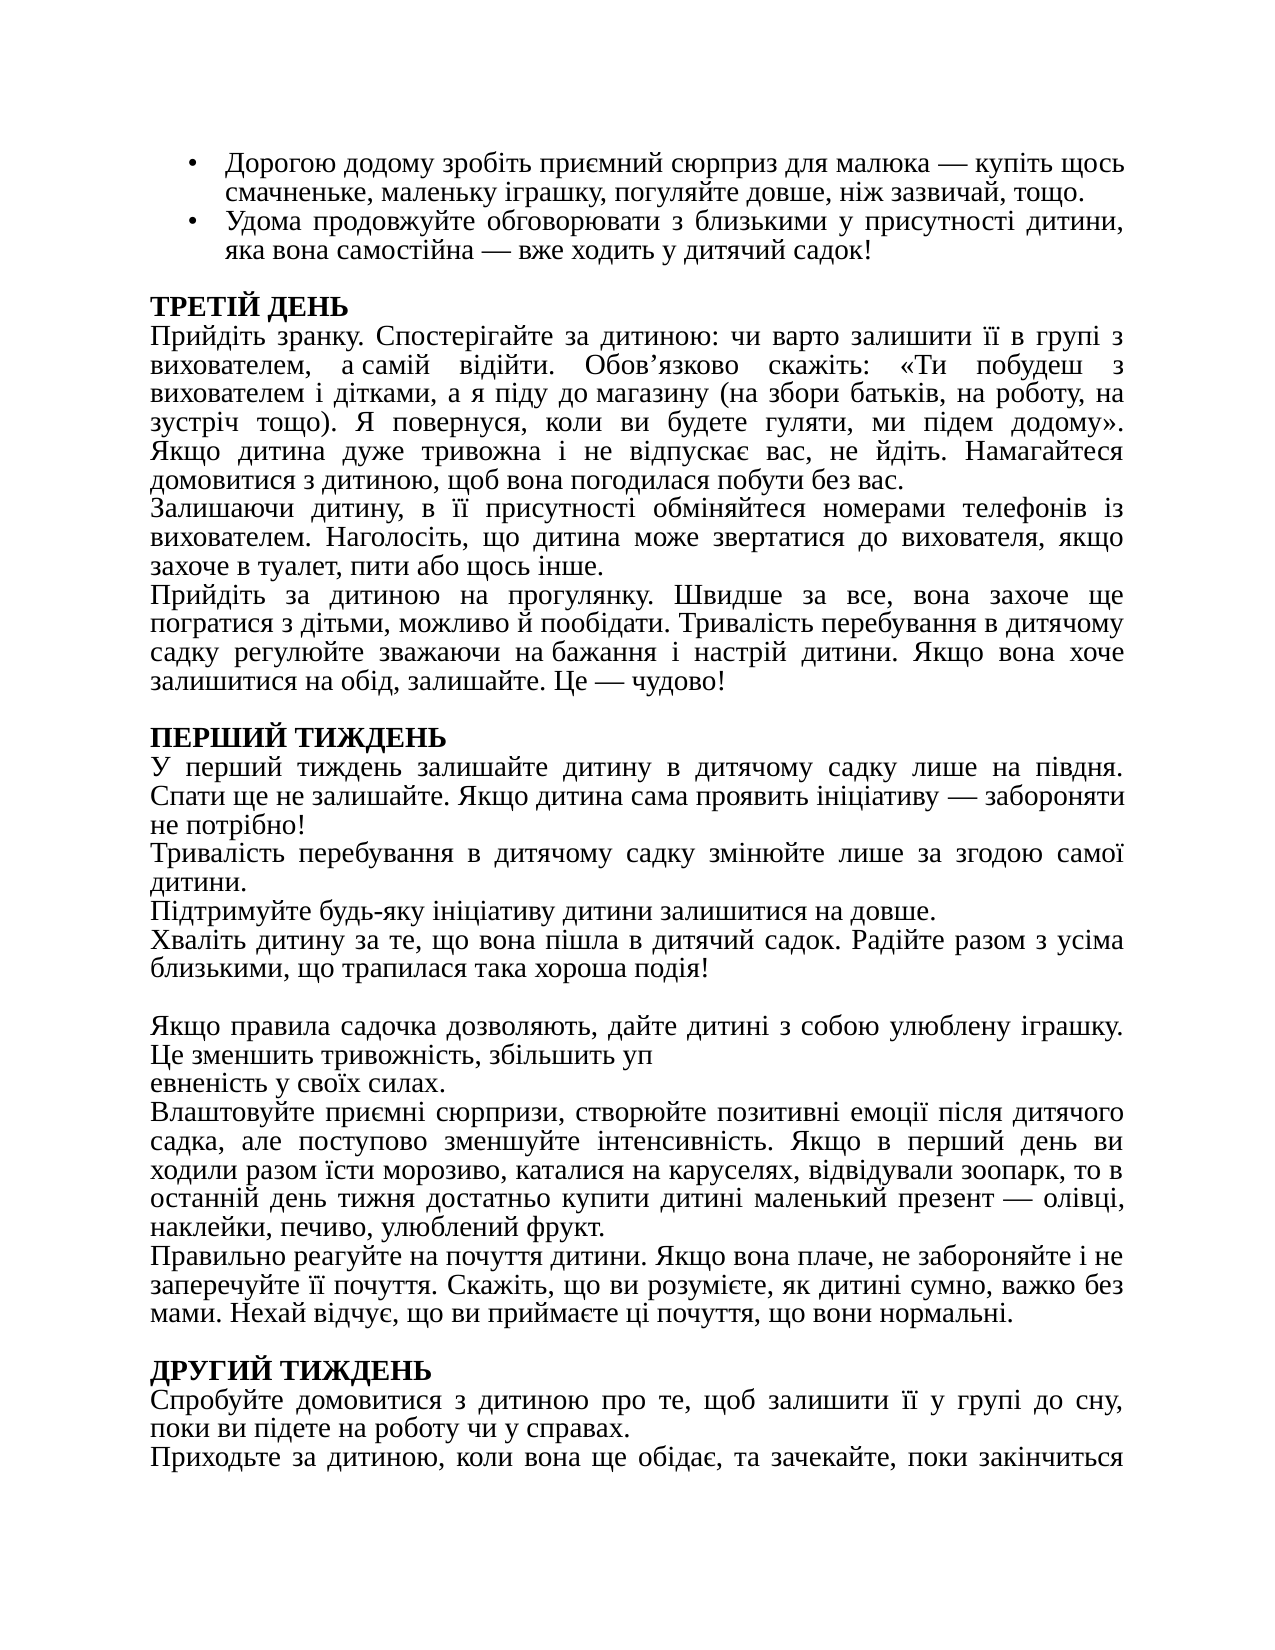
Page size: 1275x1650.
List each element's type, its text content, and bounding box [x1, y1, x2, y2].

text ДРУГИЙ ТИЖДЕНЬ [150, 1357, 1125, 1386]
text ПЕРШИЙ ТИЖДЕНЬ [150, 725, 1125, 754]
text евненість у своїх силах. [150, 1070, 1125, 1099]
text Якщо правила садочка дозволяють, дайте дитині з собою улюблену іграшку. Це зменшить тривожність, збільшить уп [150, 1012, 1125, 1070]
text Влаштовуйте приємні сюрпризи, створюйте позитивні емоції після дитячого садка, але поступово зменшуйте інтенсивність. Якщо в перший день ви ходили разом їсти морозиво, каталися на каруселях, відвідували зоопарк, то в останній день тижня достатньо купити дитині маленький презент — олівці, наклейки, печиво, улюблений фрукт. [150, 1099, 1125, 1242]
list Дорогою додому зробіть приємний сюрприз для малюка — купіть щось смачненьке, маленьку іграшку, погуляйте довше, ніж зазвичай, тощо. [187, 150, 1125, 207]
text Правильно реагуйте на почуття дитини. Якщо вона плаче, не забороняйте і не заперечуйте її почуття. Скажіть, що ви розумієте, як дитині сумно, важко без мами. Нехай відчує, що ви приймаєте ці почуття, що вони нормальні. [150, 1242, 1125, 1329]
text Тривалість перебування в дитячому садку змінюйте лише за згодою самої дитини. [150, 840, 1125, 897]
text Прийдіть зранку. Спостерігайте за дитиною: чи варто залишити її в групі з вихователем, а самій відійти. Обов’язково скажіть: «Ти побудеш з вихователем і дітками, а я піду до магазину (на збори батьків, на роботу, на зустріч тощо). Я повернуся, коли ви будете гуляти, ми підем додому». Якщо дитина дуже тривожна і не відпускає вас, не йдіть. Намагайтеся домовитися з дитиною, щоб вона погодилася побути без вас. [150, 322, 1125, 495]
text Спробуйте домовитися з дитиною про те, щоб залишити її у групі до сну, поки ви підете на роботу чи у справах. [150, 1386, 1125, 1444]
list Удома продовжуйте обговорювати з близькими у присутності дитини, яка вона самостійна — вже ходить у дитячий садок! [187, 207, 1125, 265]
text Хваліть дитину за те, що вона пішла в дитячий садок. Радійте разом з усіма близькими, що трапилася така хороша подія! [150, 926, 1125, 984]
text Залишаючи дитину, в її присутності обміняйтеся номерами телефонів із вихователем. Наголосіть, що дитина може звертатися до вихователя, якщо захоче в туалет, пити або щось інше. [150, 495, 1125, 581]
text ТРЕТІЙ ДЕНЬ [150, 294, 1125, 322]
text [150, 1444, 1125, 1472]
text Прийдіть за дитиною на прогулянку. Швидше за все, вона захоче ще погратися з дітьми, можливо й пообідати. Тривалість перебування в дитячому садку регулюйте зважаючи на бажання і настрій дитини. Якщо вона хоче залишитися на обід, залишайте. Це — чудово! [150, 581, 1125, 696]
text У перший тиждень залишайте дитину в дитячому садку лише на півдня. Спати ще не залишайте. Якщо дитина сама проявить ініціативу — забороняти не потрібно! [150, 754, 1125, 840]
text Підтримуйте будь-яку ініціативу дитини залишитися на довше. [150, 897, 1125, 926]
